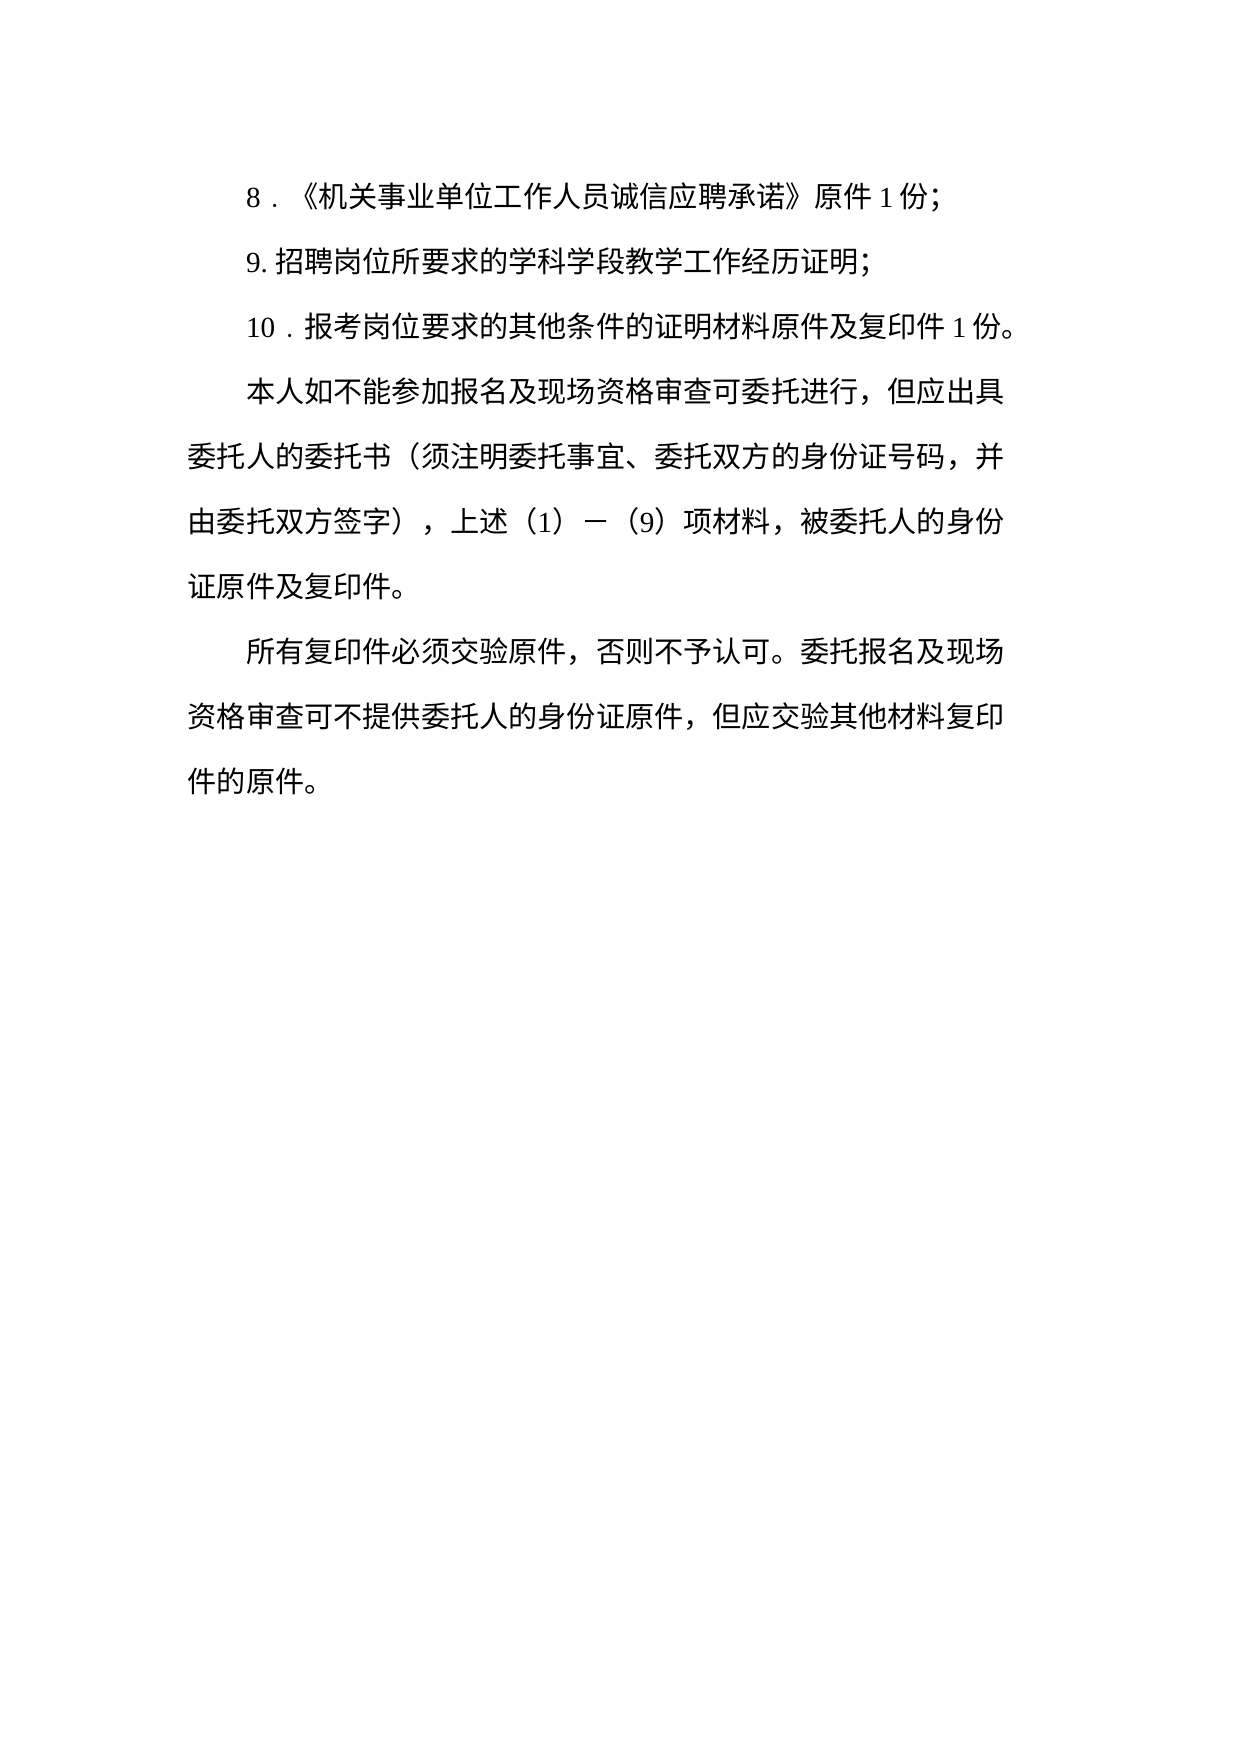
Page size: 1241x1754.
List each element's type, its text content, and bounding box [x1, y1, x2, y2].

text 本人如不能参加报名及现场资格审查可委托进行，但应出具委托人的委托书（须注明委托事宜、委托双方的身份证号码，并由委托双方签字），上述（1）－（9）项材料，被委托人的身份证原件及复印件。 [187, 357, 1014, 617]
text 8﹒《机关事业单位工作人员诚信应聘承诺》原件1份； [187, 162, 1014, 227]
text 9. 招聘岗位所要求的学科学段教学工作经历证明； [187, 227, 1014, 292]
text 所有复印件必须交验原件，否则不予认可。委托报名及现场资格审查可不提供委托人的身份证原件，但应交验其他材料复印件的原件。 [187, 617, 1014, 812]
text 10﹒报考岗位要求的其他条件的证明材料原件及复印件1份。 [187, 292, 1014, 357]
